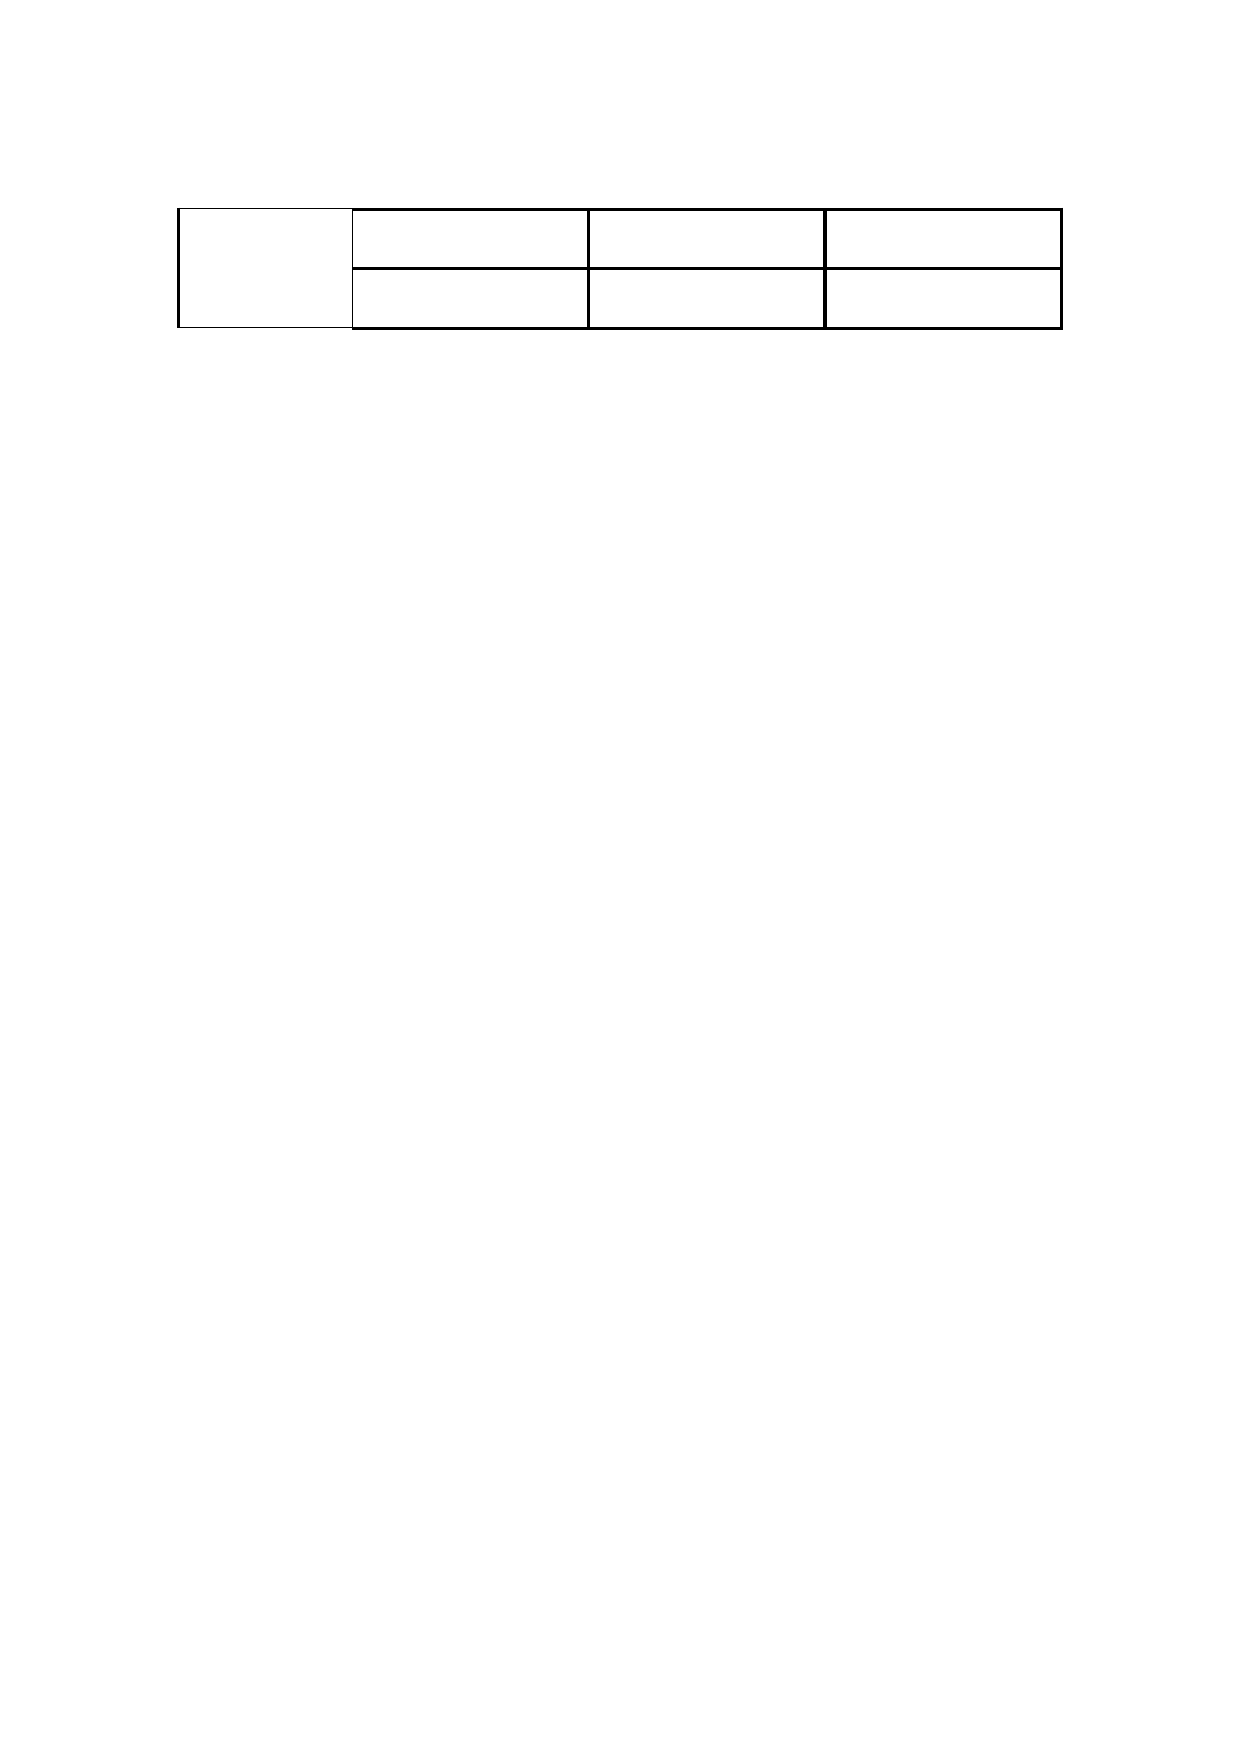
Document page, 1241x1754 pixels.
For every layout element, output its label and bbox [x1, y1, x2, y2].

table_cell [590, 211, 823, 267]
table_cell [827, 211, 1060, 267]
table_cell [353, 270, 587, 327]
table_cell [353, 211, 587, 267]
table_cell [590, 270, 823, 327]
table_cell [827, 270, 1060, 327]
